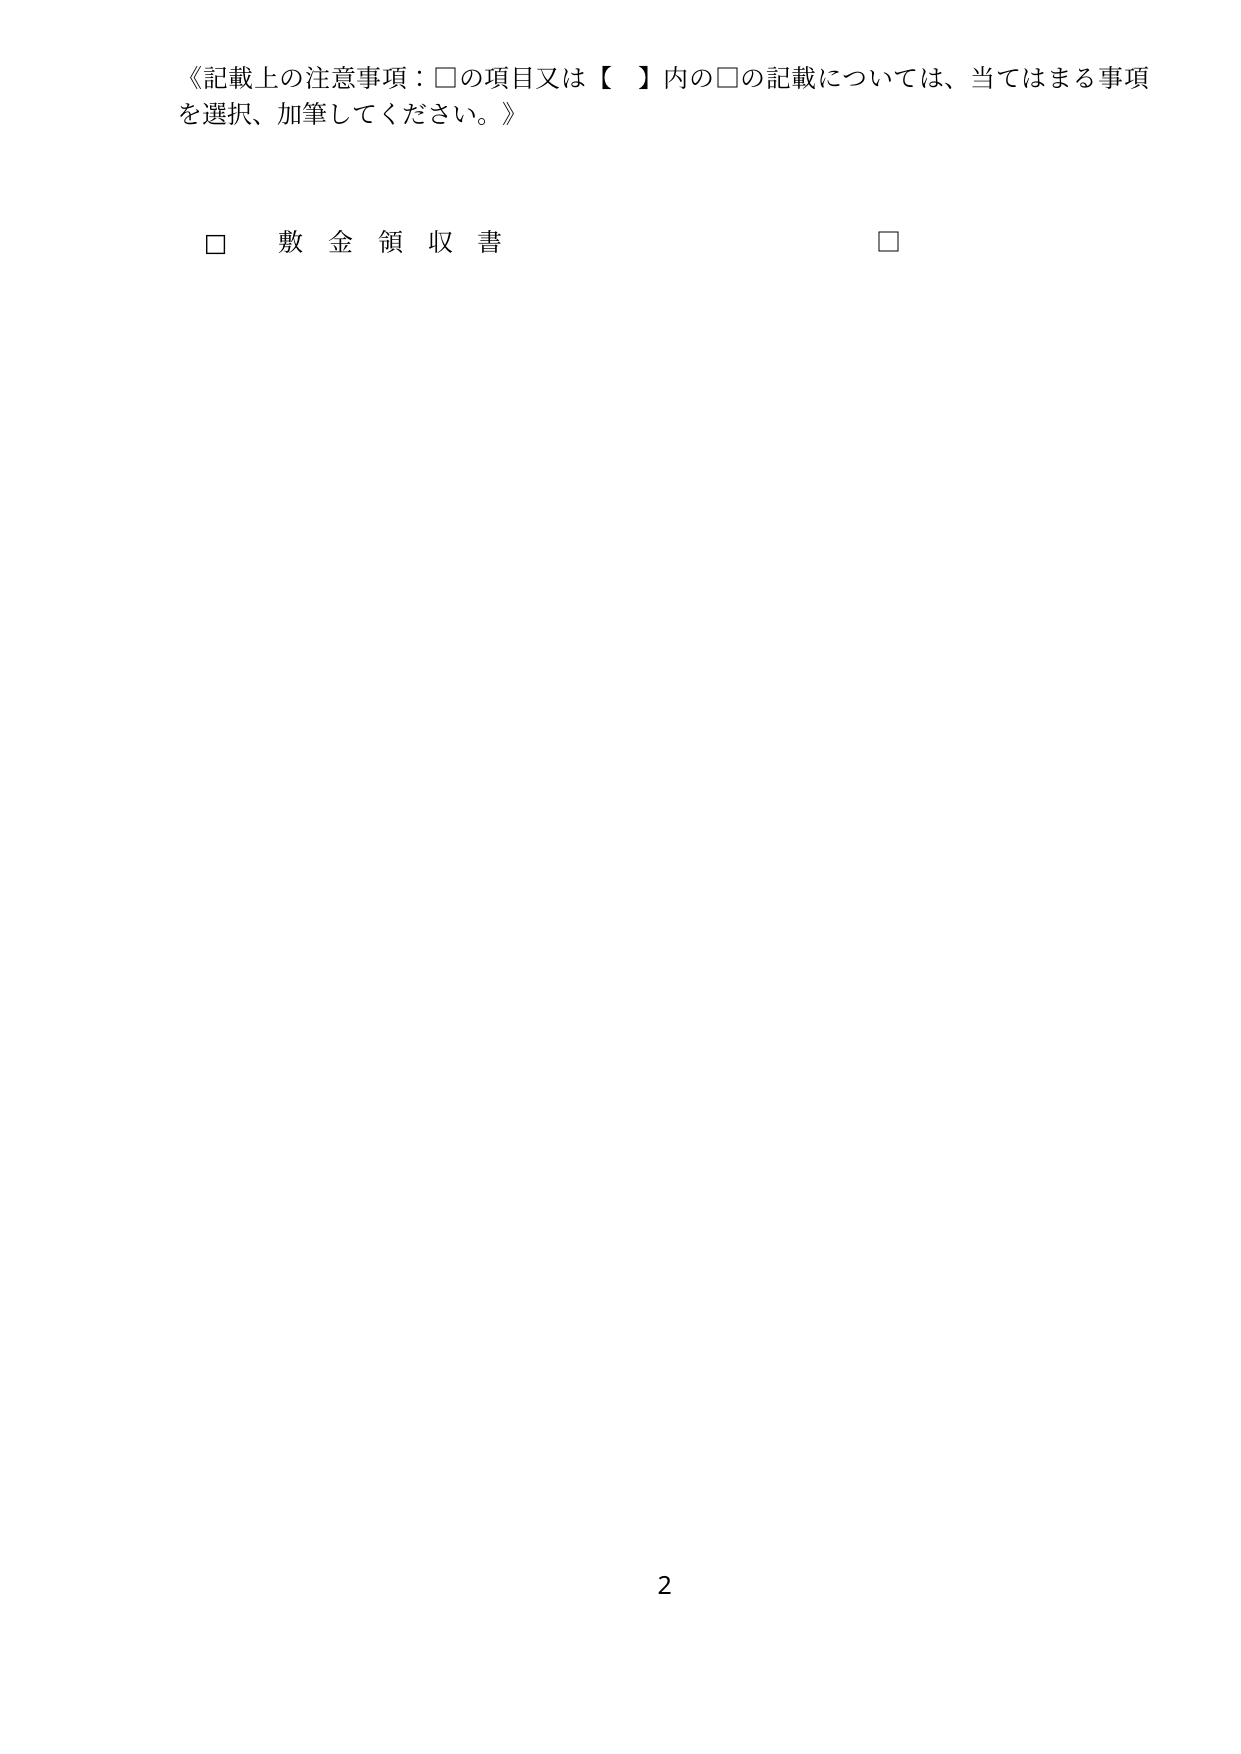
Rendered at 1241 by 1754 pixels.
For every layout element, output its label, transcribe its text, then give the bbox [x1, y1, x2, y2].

text □ 敷金領収書 □ [179, 222, 1150, 260]
